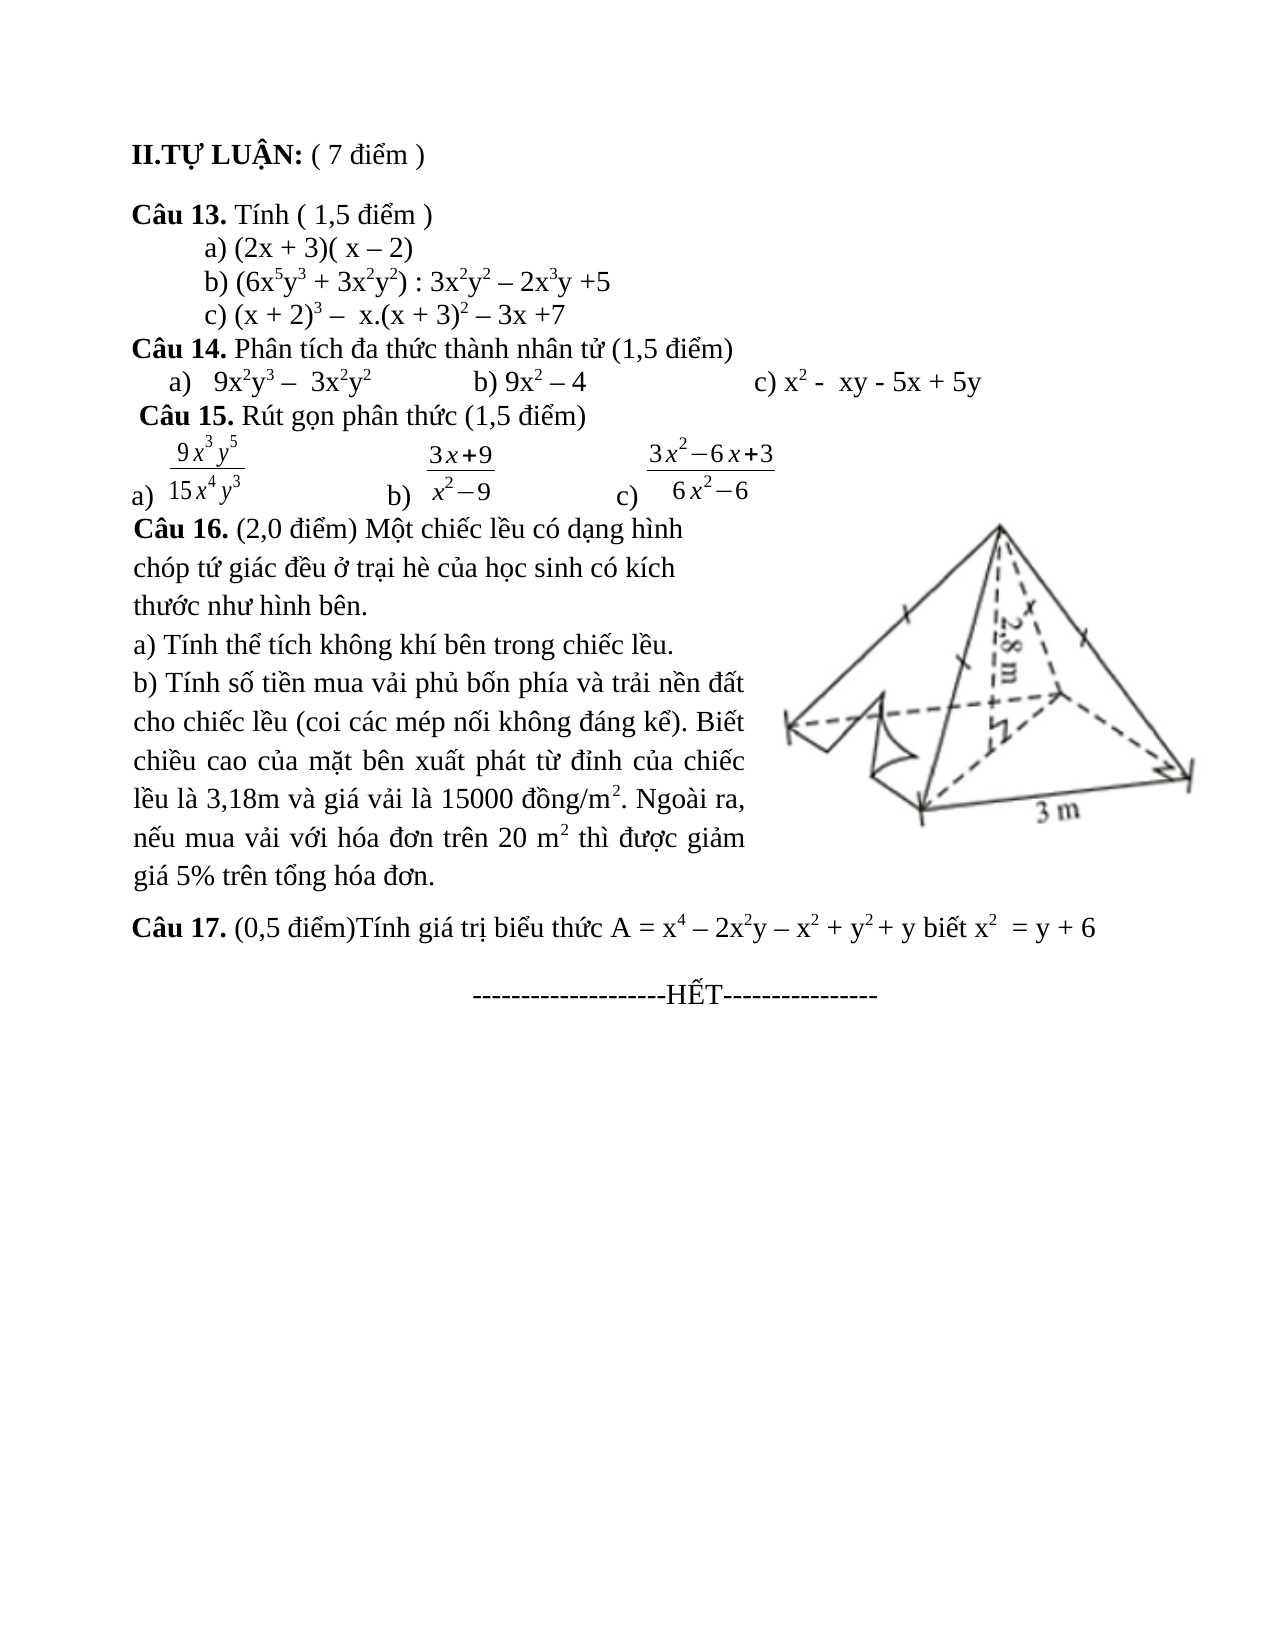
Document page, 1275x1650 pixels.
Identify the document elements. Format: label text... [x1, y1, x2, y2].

text --------------------HẾT---------------- [131, 977, 1219, 1011]
text Câu 17. (0,5 điểm)Tính giá trị biểu thức A = x4 – 2x2y – x2 + y2 + y biết x2 = y + 6 [131, 910, 1219, 944]
picture [768, 511, 1218, 847]
text Câu 15. Rút gọn phân thức (1,5 điểm) [131, 398, 1219, 432]
text a) (2x + 3)( x – 2) [131, 230, 1219, 264]
text b) (6x5y3 + 3x2y2) : 3x2y2 – 2x3y +5 [131, 264, 1219, 297]
list 9x2y3 – 3x2y2 b) 9x2 – 4 c) x2 - xy - 5x + 5y [169, 364, 1219, 398]
text II.TỰ LUẬN: ( 7 điểm ) [131, 137, 1219, 171]
table_header Câu 16. (2,0 điểm) Một chiếc lều có dạng hình chóp tứ giác đều ở trại hè của học sinh có kích thước như hình bên. a) Tính thể tích không khí bên trong chiếc lều. b) Tính số tiền mua vải phủ bốn phía và trải nền đất cho chiếc lều (coi các mép nối không đáng kể). Biết chiều cao của mặt bên xuất phát từ đỉnh của chiếc lều là 3,18m và giá vải là 15000 đồng/m2. Ngoài ra, nếu mua vải với hóa đơn trên 20 m2 thì được giảm giá 5% trên tổng hóa đơn. [122, 511, 757, 910]
text c) (x + 2)3 – x.(x + 3)2 – 3x +7 [131, 297, 1219, 331]
table_header [757, 511, 1228, 910]
text a) b) c) [131, 432, 1219, 511]
text Câu 14. Phân tích đa thức thành nhân tử (1,5 điểm) [131, 331, 1219, 364]
text Câu 13. Tính ( 1,5 điểm ) [131, 197, 1219, 230]
